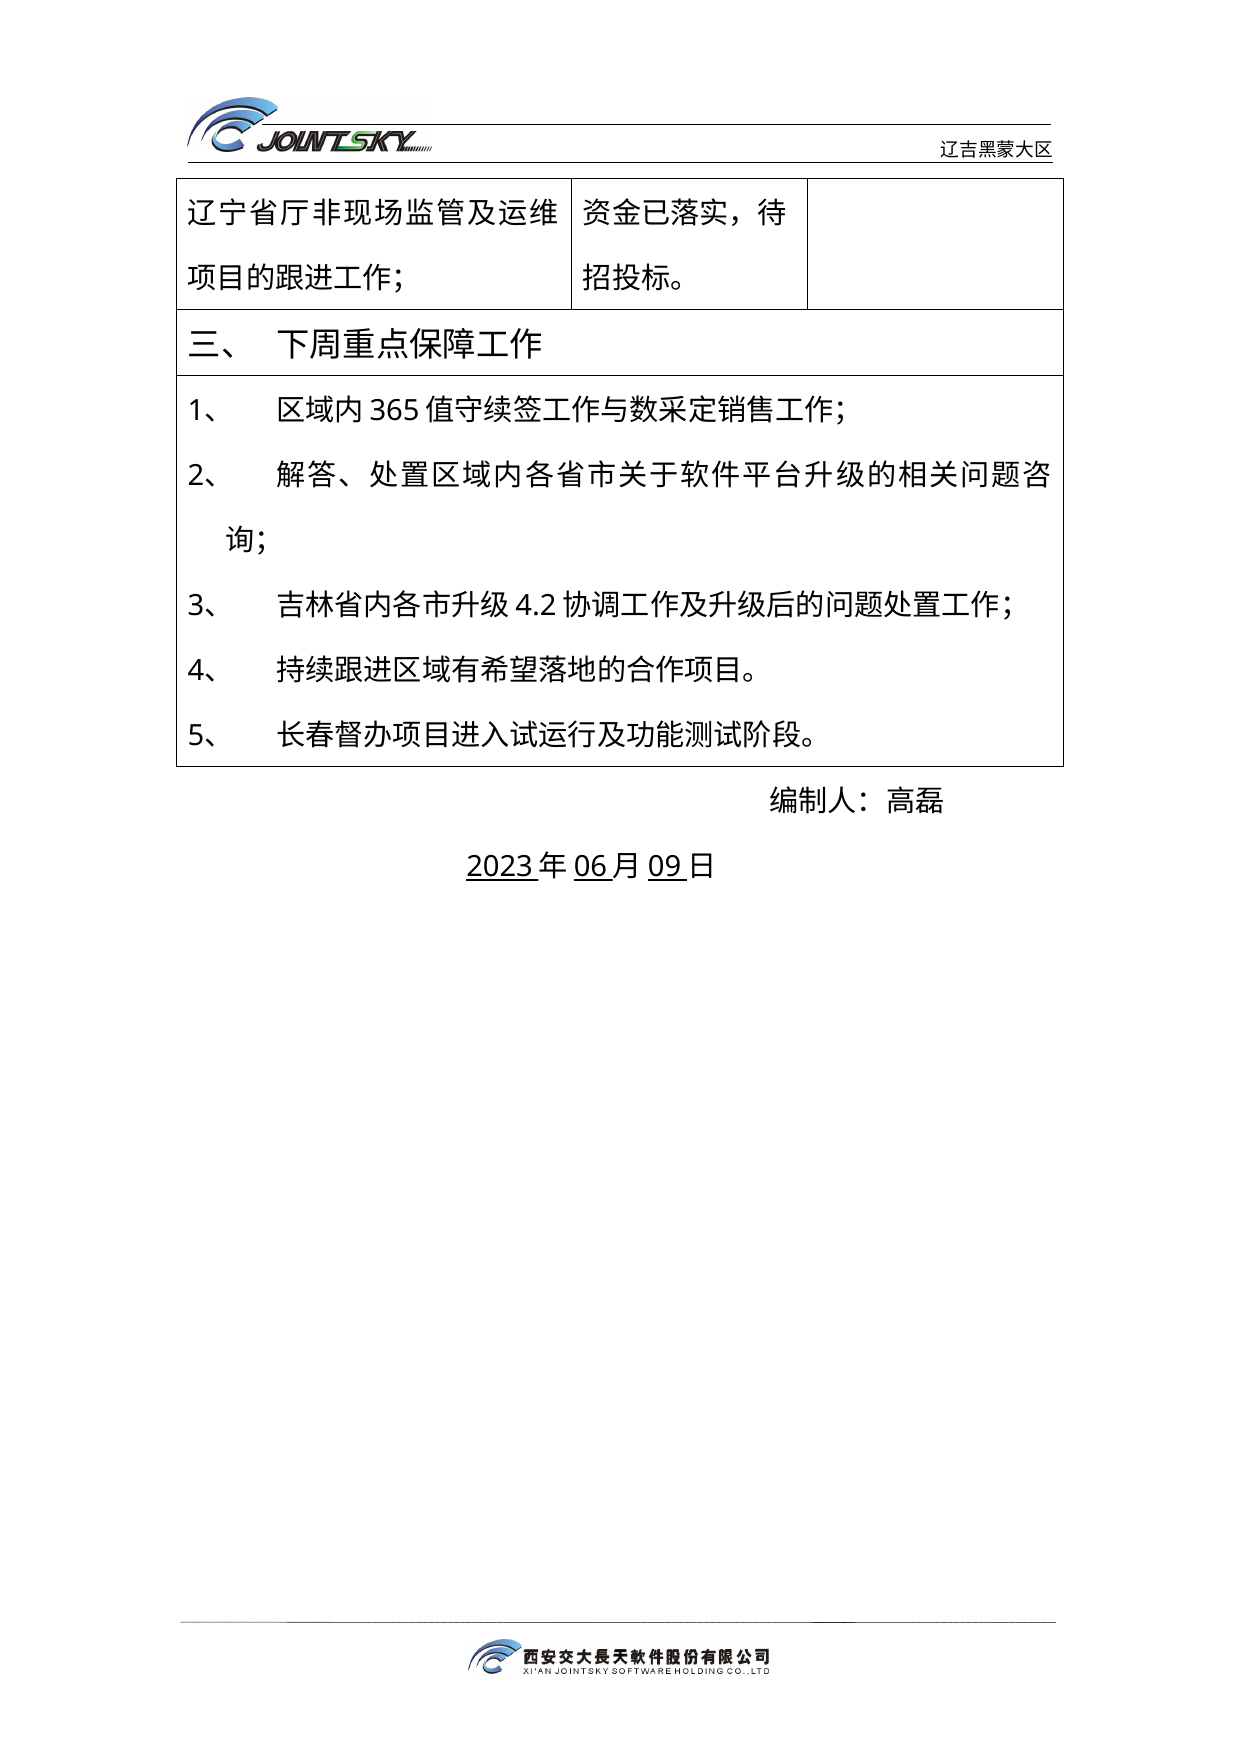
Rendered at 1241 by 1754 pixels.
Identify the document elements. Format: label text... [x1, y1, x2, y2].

picture [468, 1639, 769, 1675]
table_cell [808, 179, 1063, 308]
table_cell 下周重点保障工作 [177, 310, 1063, 374]
picture [187, 97, 432, 152]
table_cell 辽宁省厅非现场监管及运维项目的跟进工作； [177, 179, 571, 308]
text 编制人：高磊 2023年06月09日 [187, 767, 994, 897]
table_cell 区域内365值守续签工作与数采定销售工作； 解答、处置区域内各省市关于软件平台升级的相关问题咨询； 吉林省内各市升级4.2协调工作及升级后的问题处置工作； 持续跟进区域有希望落地的合作项目。 长春督办项目进入试运行及功能测试阶段。 [177, 376, 1063, 766]
table_cell 资金已落实，待招投标。 [572, 179, 807, 308]
